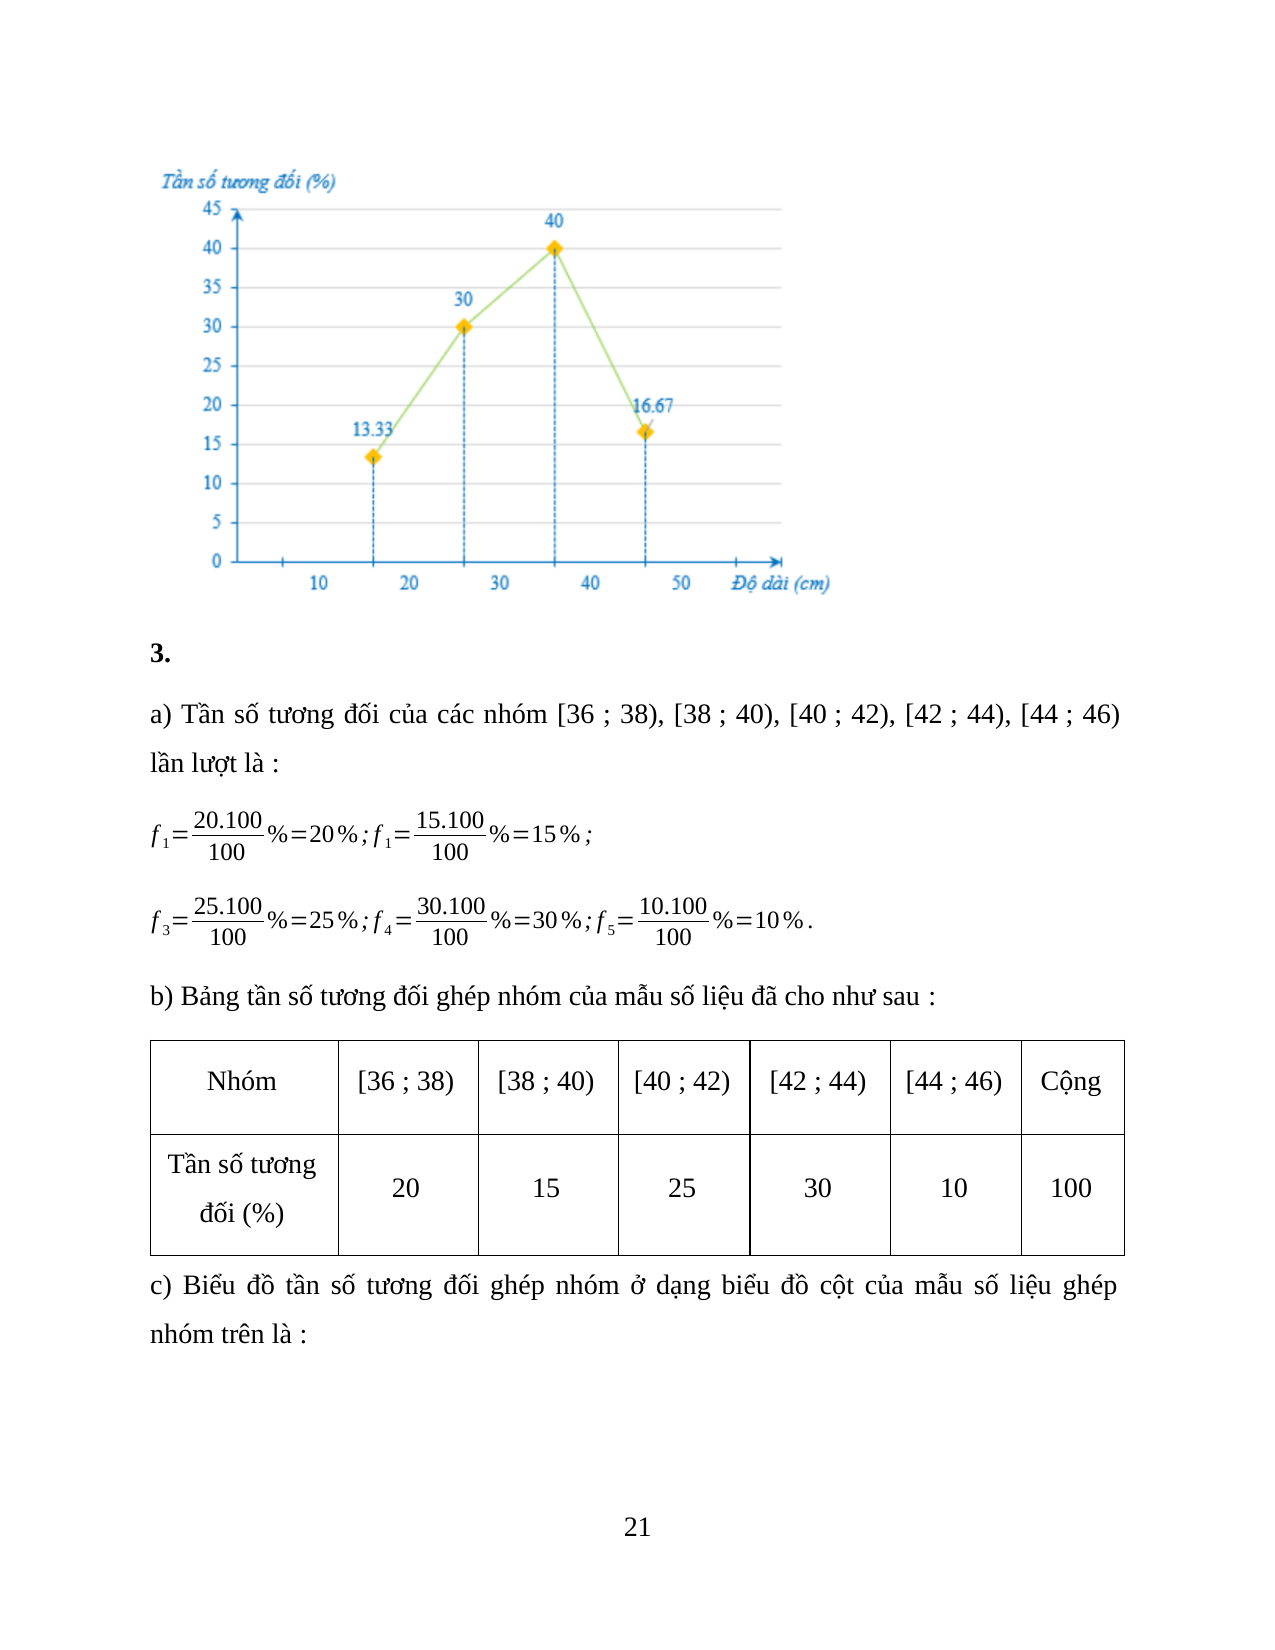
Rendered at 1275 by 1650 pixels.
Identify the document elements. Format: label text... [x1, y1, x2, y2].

table_header Nhóm [151, 1041, 338, 1134]
table_header [36 ; 38) [339, 1041, 478, 1134]
text 3. [150, 636, 1120, 669]
table_header [40 ; 42) [619, 1041, 749, 1134]
table_cell 10 [891, 1135, 1021, 1255]
table_cell 15 [479, 1135, 618, 1255]
text a) Tần số tương đối của các nhóm [36 ; 38), [38 ; 40), [40 ; 42), [42 ; 44), [44 ; 46) lần lượt là : [150, 697, 1120, 778]
text b) Bảng tần số tương đối ghép nhóm của mẫu số liệu đã cho như sau : [150, 978, 1120, 1011]
table_header [42 ; 44) [751, 1041, 890, 1134]
table_header Cộng [1022, 1041, 1124, 1134]
text c) Biểu đồ tần số tương đối ghép nhóm ở dạng biểu đồ cột của mẫu số liệu ghép nhóm trên là : [150, 1268, 1120, 1349]
table_cell 25 [619, 1135, 749, 1255]
table_header [38 ; 40) [479, 1041, 618, 1134]
table_cell 100 [1022, 1135, 1124, 1255]
picture [150, 150, 863, 610]
table_header [44 ; 46) [891, 1041, 1021, 1134]
table_cell 20 [339, 1135, 478, 1255]
table_cell Tần số tương đối (%) [151, 1135, 338, 1255]
table_cell 30 [751, 1135, 890, 1255]
